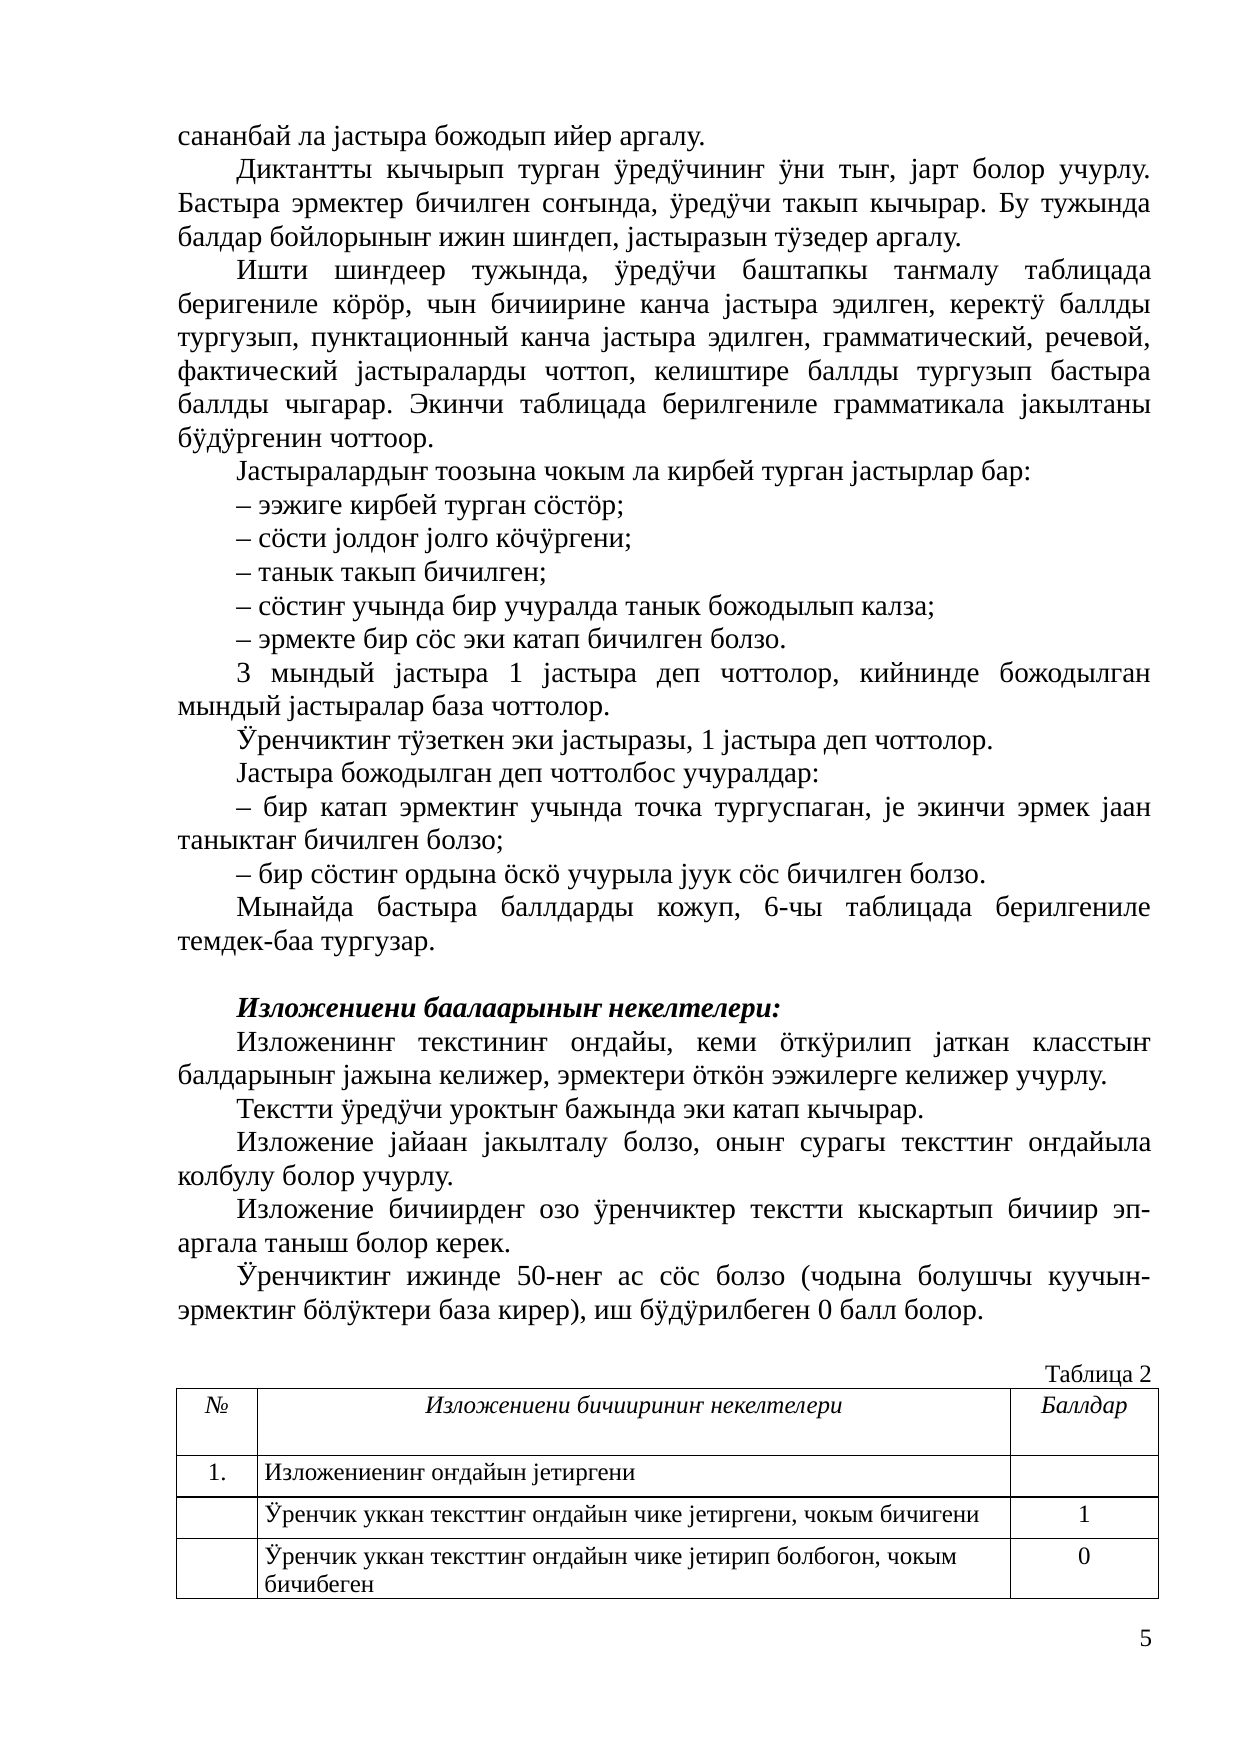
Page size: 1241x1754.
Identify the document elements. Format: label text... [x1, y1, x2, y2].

text Таблица 2 [177, 1359, 1152, 1388]
list Изложение бичиирдеҥ озо ӱренчиктер текстти кыскартып бичиир эп-аргала таныш болор керек. [177, 1191, 1152, 1258]
table_cell 1 [1011, 1498, 1158, 1538]
table_cell 1. [177, 1456, 257, 1496]
text – сӧсти јолдоҥ јолго кӧчӱргени; [177, 521, 1152, 554]
text – танык такып бичилген; [177, 554, 1152, 588]
table_header № [177, 1389, 257, 1454]
text – бир катап эрмектиҥ учында точка тургуспаган, је экинчи эрмек јаан таныктаҥ бичилген болзо; [177, 789, 1152, 856]
list Текстти ӱредӱчи уроктыҥ бажында эки катап кычырар. [177, 1091, 1152, 1124]
text Диктантты кычырып турган ӱредӱчиниҥ ӱни тыҥ, јарт болор учурлу. Бастыра эрмектер бичилген соҥында, ӱредӱчи такып кычырар. Бу тужында балдар бойлорыныҥ ижин шиҥдеп, јастыразын тӱзедер аргалу. [177, 152, 1152, 252]
table_cell 0 [1011, 1539, 1158, 1598]
table_cell [177, 1539, 257, 1598]
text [177, 118, 1152, 152]
table_cell [177, 1498, 257, 1538]
text – эрмекте бир сӧс эки катап бичилген болзо. [177, 621, 1152, 655]
text – сӧстиҥ учында бир учуралда танык божодылып калза; [177, 588, 1152, 621]
text 3 мындый јастыра 1 јастыра деп чоттолор, кийнинде божодылган мындый јастыралар база чоттолор. [177, 655, 1152, 722]
table_cell [1011, 1456, 1158, 1496]
table_cell Ӱренчик уккан тексттиҥ оҥдайын чике јетирип болбогон, чокым бичибеген [258, 1539, 1010, 1598]
table_cell Ӱренчик уккан тексттиҥ оҥдайын чике јетиргени, чокым бичигени [258, 1498, 1010, 1538]
list Ӱренчиктиҥ ижинде 50-неҥ ас сӧс болзо (чодына болушчы куучын-эрмектиҥ бӧлӱктери база кирер), иш бӱдӱрилбеген 0 балл болор. [177, 1258, 1152, 1326]
text Ишти шиҥдеер тужында, ӱредӱчи баштапкы таҥмалу таблицада беригениле кӧрӧр, чын бичиирине канча јастыра эдилген, керектӱ баллды тургузып, пунктационный канча јастыра эдилген, грамматический, речевой, фактический јастыраларды чоттоп, келиштире баллды тургузып бастыра баллды чыгарар. Экинчи таблицада берилгениле грамматикала јакылтаны бӱдӱргенин чоттоор. [177, 252, 1152, 453]
text Ӱренчиктиҥ тӱзеткен эки јастыразы, 1 јастыра деп чоттолор. [177, 722, 1152, 755]
text – ээжиге кирбей турган сӧстӧр; [177, 487, 1152, 521]
text Јастыра божодылган деп чоттолбос учуралдар: [177, 755, 1152, 789]
table_header Изложениени бичиириниҥ некелтелери [258, 1389, 1010, 1454]
table_cell Изложениениҥ оҥдайын јетиргени [258, 1456, 1010, 1496]
text Изложениени баалаарыныҥ некелтелери: [177, 990, 1152, 1024]
text – бир сӧстиҥ ордына ӧскӧ учурыла јуук сӧс бичилген болзо. [177, 856, 1152, 889]
text Мынайда бастыра баллдарды кожуп, 6-чы таблицада берилгениле темдек-баа тургузар. [177, 889, 1152, 957]
text Јастыралардыҥ тоозына чокым ла кирбей турган јастырлар бар: [177, 453, 1152, 487]
table_header Баллдар [1011, 1389, 1158, 1454]
list Изложенинҥ текстиниҥ оҥдайы, кеми ӧткӱрилип јаткан класстыҥ балдарыныҥ јажына келижер, эрмектери ӧткӧн ээжилерге келижер учурлу. [177, 1024, 1152, 1091]
list Изложение јайаан јакылталу болзо, оныҥ сурагы тексттиҥ оҥдайыла колбулу болор учурлу. [177, 1124, 1152, 1191]
